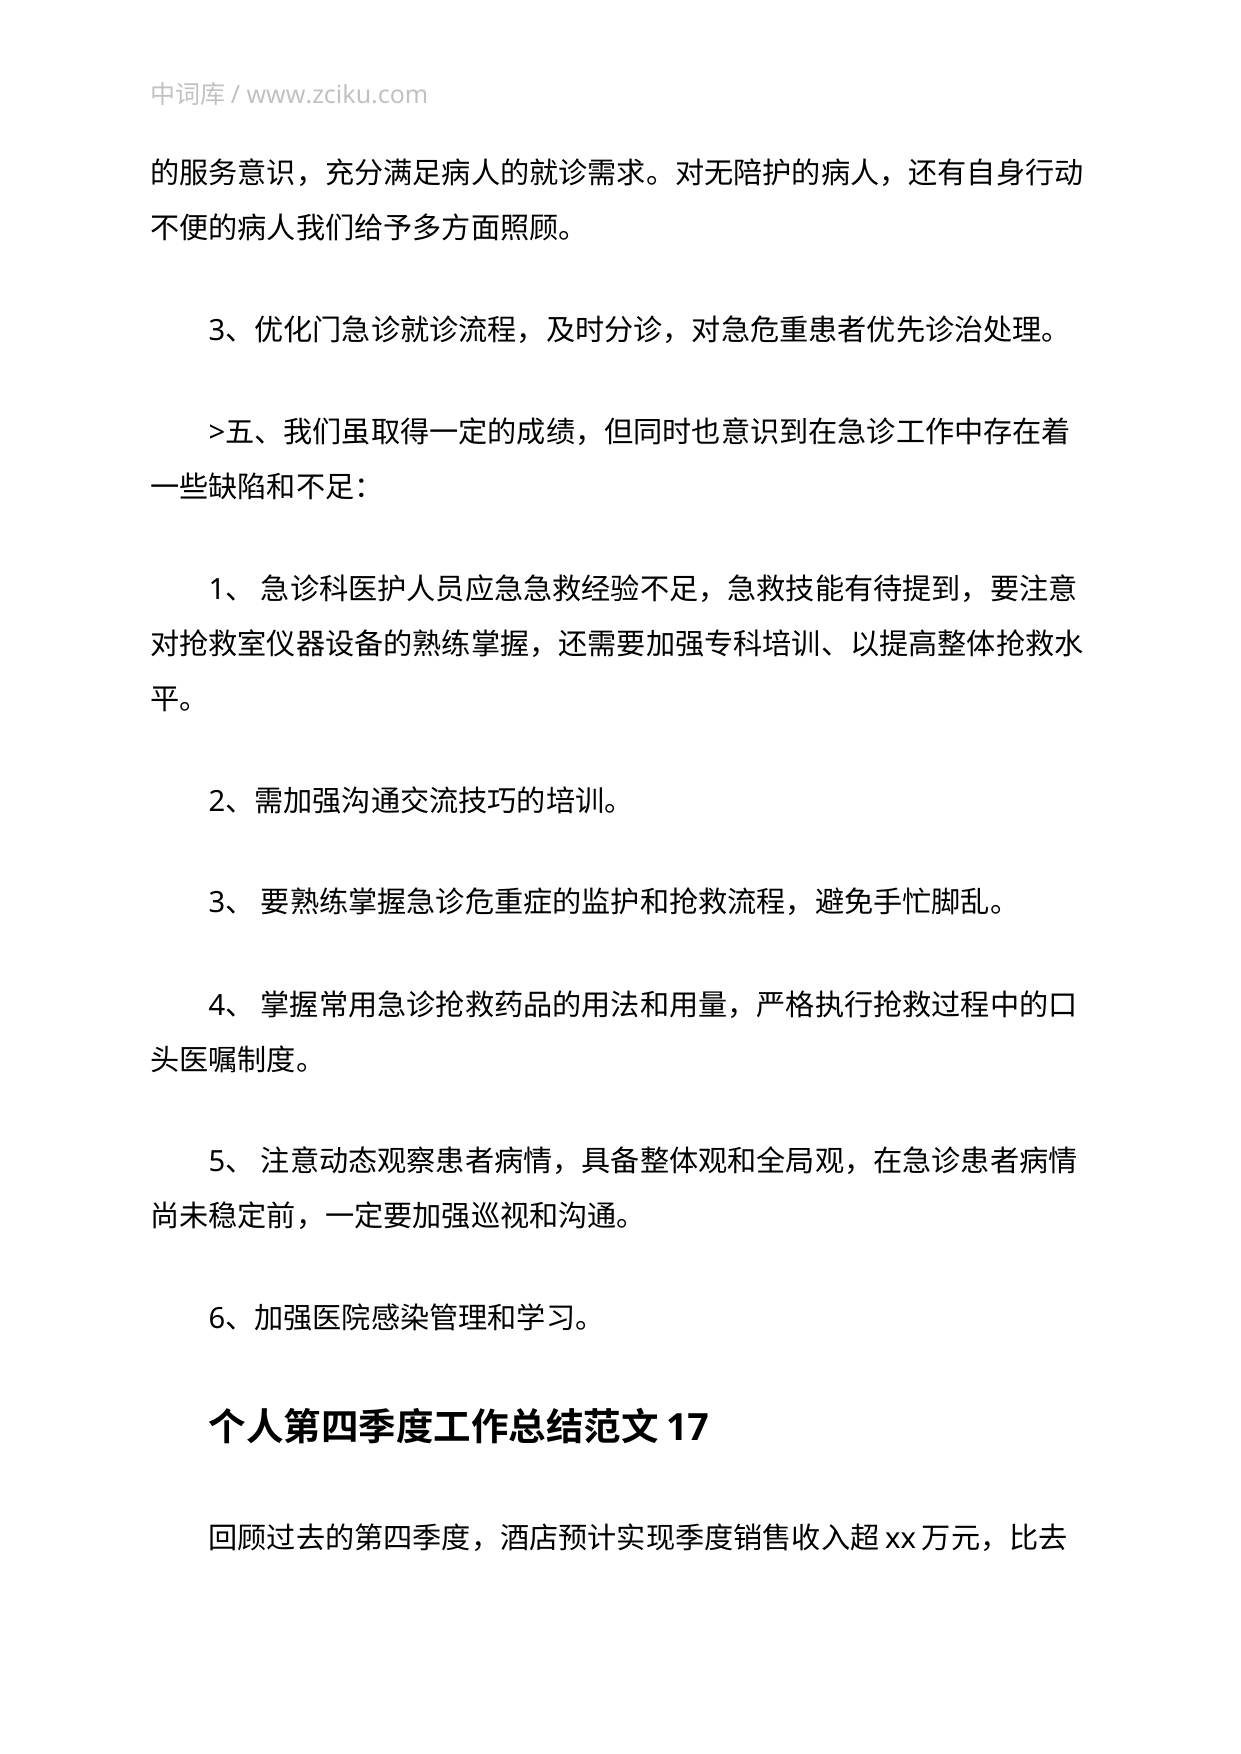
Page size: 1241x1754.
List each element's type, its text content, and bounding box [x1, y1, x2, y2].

text 5、 注意动态观察患者病情，具备整体观和全局观，在急诊患者病情尚未稳定前，一定要加强巡视和沟通。 [150, 1138, 1090, 1235]
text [150, 1514, 1090, 1557]
text 3、优化门急诊就诊流程，及时分诊，对急危重患者优先诊治处理。 [150, 307, 1090, 349]
text 3、 要熟练掌握急诊危重症的监护和抢救流程，避免手忙脚乱。 [150, 879, 1090, 921]
text >五、我们虽取得一定的成绩，但同时也意识到在急诊工作中存在着一些缺陷和不足： [150, 409, 1090, 506]
text 6、加强医院感染管理和学习。 [150, 1294, 1090, 1337]
text 2、需加强沟通交流技巧的培训。 [150, 777, 1090, 819]
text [150, 150, 1090, 247]
text 个人第四季度工作总结范文17 [150, 1397, 1090, 1451]
text 4、 掌握常用急诊抢救药品的用法和用量，严格执行抢救过程中的口头医嘱制度。 [150, 981, 1090, 1078]
text 1、 急诊科医护人员应急急救经验不足，急救技能有待提到，要注意对抢救室仪器设备的熟练掌握，还需要加强专科培训、以提高整体抢救水平。 [150, 565, 1090, 718]
